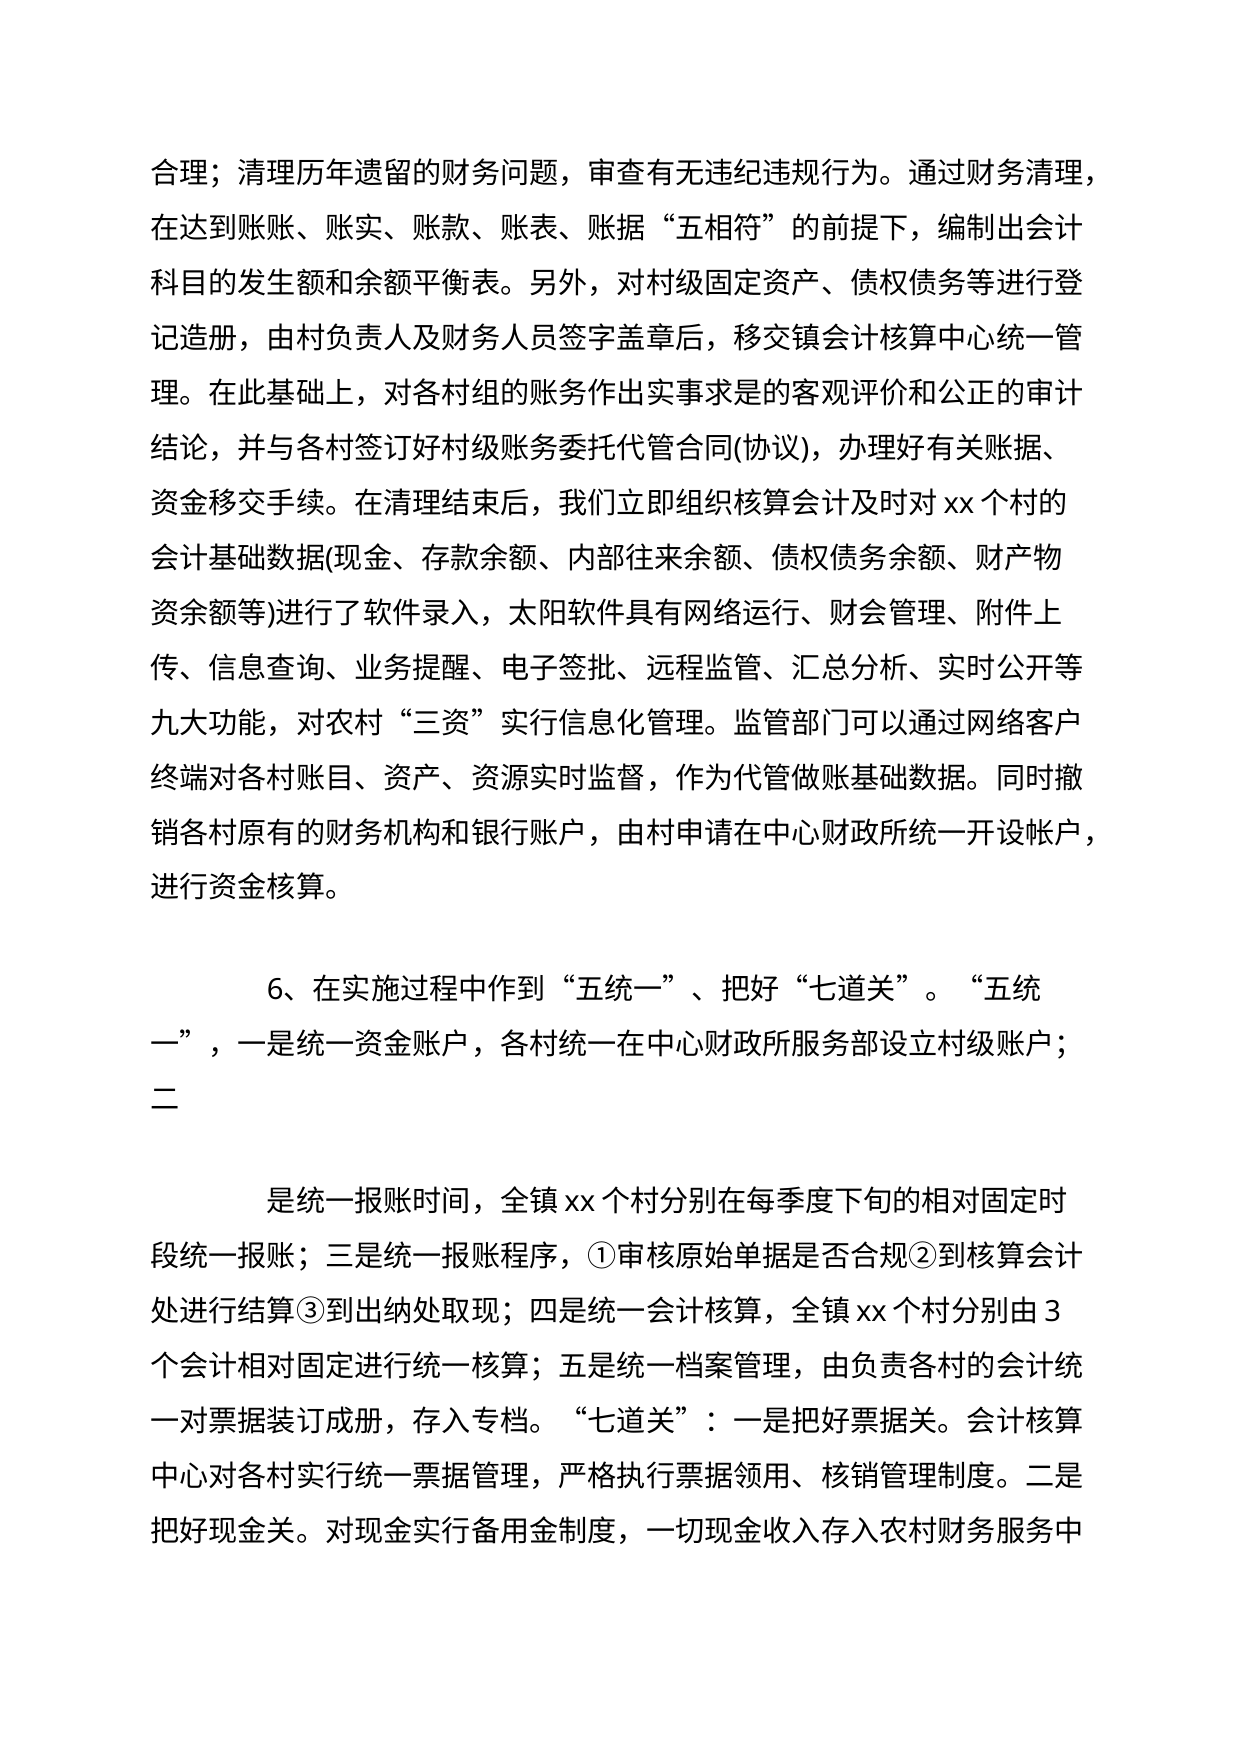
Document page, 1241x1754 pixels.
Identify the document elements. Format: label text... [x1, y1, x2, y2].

text 6、在实施过程中作到“五统一”、把好“七道关”。“五统一”，一是统一资金账户，各村统一在中心财政所服务部设立村级账户；二 [150, 966, 1090, 1118]
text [150, 1177, 1090, 1549]
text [150, 150, 1090, 906]
